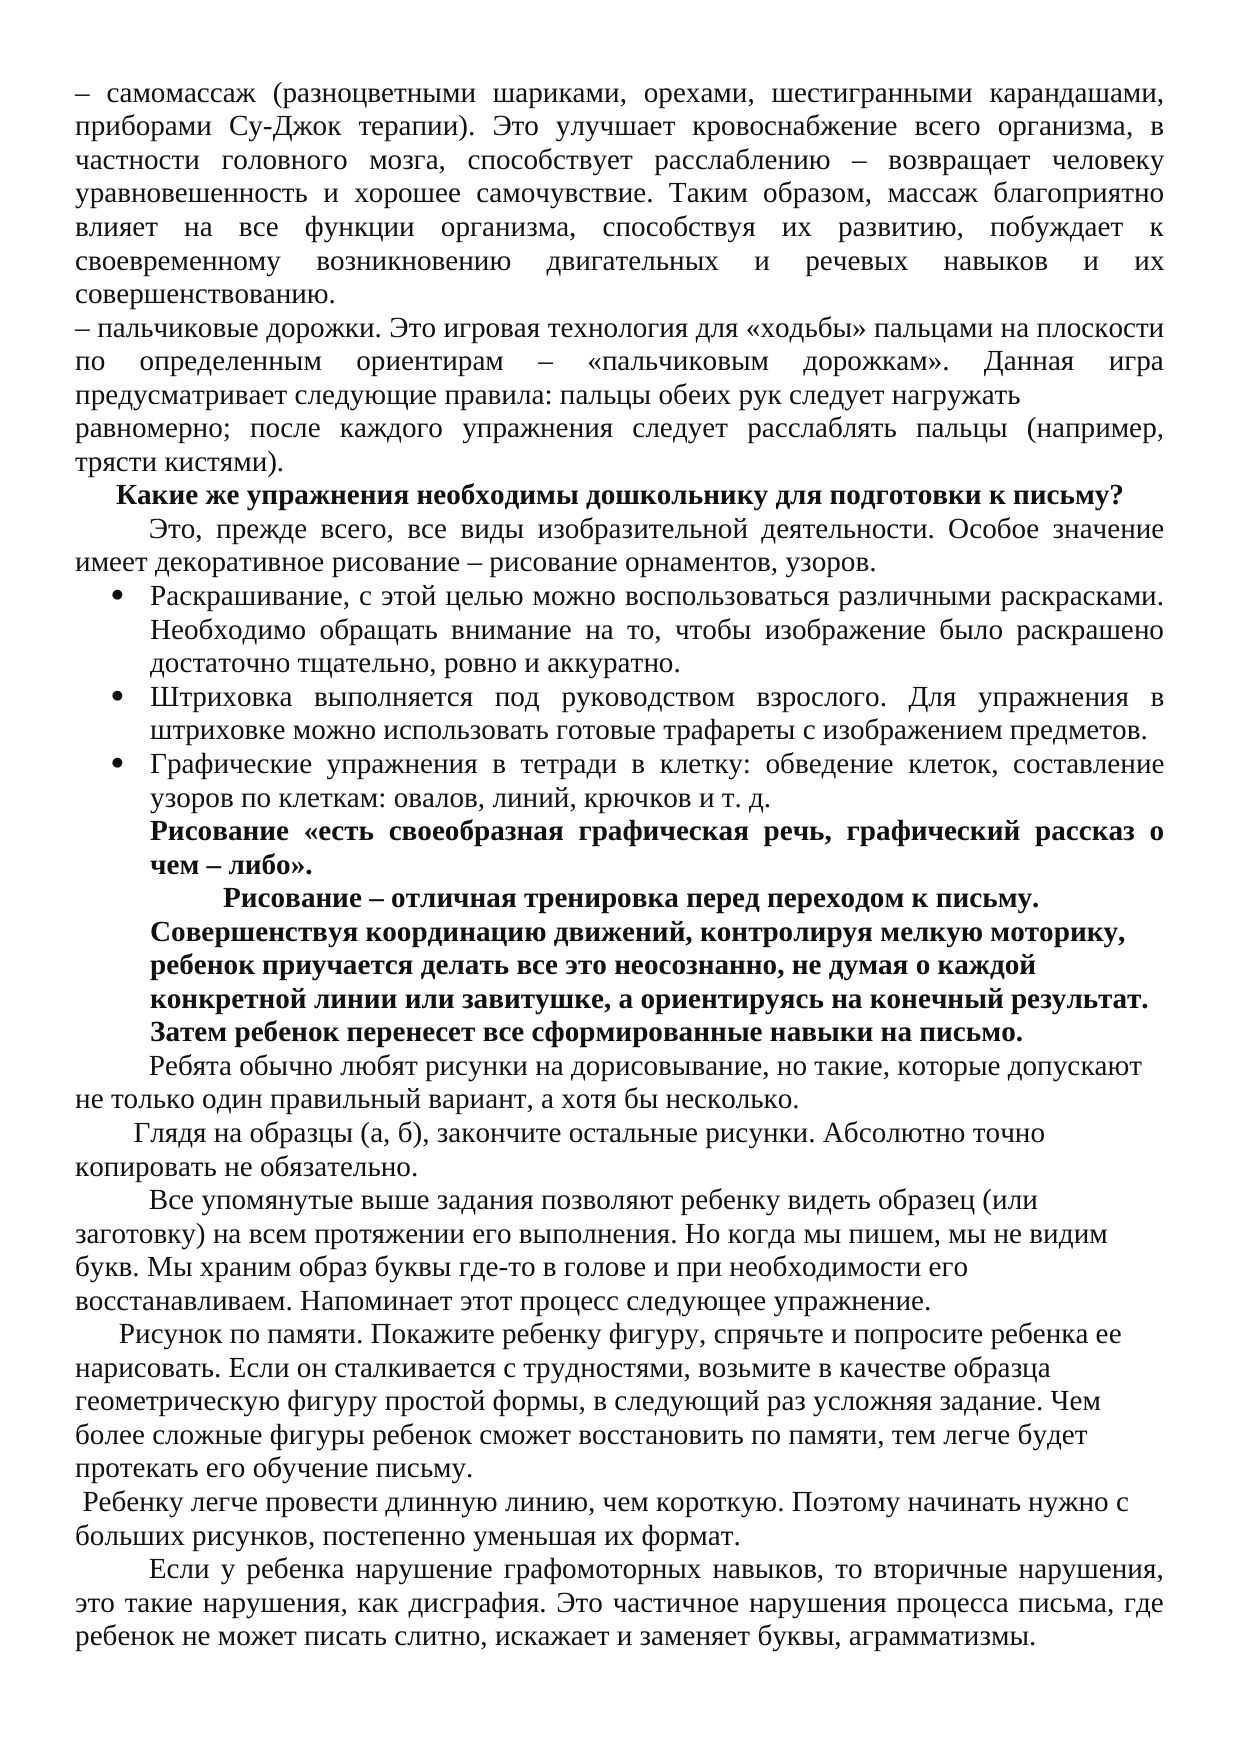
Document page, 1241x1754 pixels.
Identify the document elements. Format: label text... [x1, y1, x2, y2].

text Если у ребенка нарушение графомоторных навыков, то вторичные нарушения, это такие нарушения, как дисграфия. Это частичное нарушения процесса письма, где ребенок не может писать слитно, искажает и заменяет буквы, аграмматизмы. [75, 1551, 1165, 1652]
text – пальчиковые дорожки. Это игровая технология для «ходьбы» пальцами на плоскости по определенным ориентирам – «пальчиковым дорожкам». Данная игра предусматривает следующие правила: пальцы обеих рук следует нагружать [75, 310, 1165, 410]
text Это, прежде всего, все виды изобразительной деятельности. Особое значение имеет декоративное рисование – рисование орнаментов, узоров. [75, 511, 1165, 578]
list Штриховка выполняется под руководством взрослого. Для упражнения в штриховке можно использовать готовые трафареты с изображением предметов. [112, 679, 1165, 746]
text Рисование «есть своеобразная графическая речь, графический рассказ о чем – либо». [150, 813, 1165, 880]
text Рисование – отличная тренировка перед переходом к письму. Совершенствуя координацию движений, контролируя мелкую моторику, ребенок приучается делать все это неосознанно, не думая о каждой конкретной линии или завитушке, а ориентируясь на конечный результат. Затем ребенок перенесет все сформированные навыки на письмо. [150, 880, 1165, 1048]
text Какие же упражнения необходимы дошкольнику для подготовки к письму? [75, 477, 1165, 511]
text Ребята обычно любят рисунки на дорисовывание, но такие, которые допускают не только один правильный вариант, а хотя бы несколько. Глядя на образцы (а, б), закончите остальные рисунки. Абсолютно точно копировать не обязательно. [75, 1048, 1165, 1182]
text Все упомянутые выше задания позволяют ребенку видеть образец (или заготовку) на всем протяжении его выполнения. Но когда мы пишем, мы не видим букв. Мы храним образ буквы где-то в голове и при необходимости его восстанавливаем. Напоминает этот процесс следующее упражнение. Рисунок по памяти. Покажите ребенку фигуру, спрячьте и попросите ребенка ее нарисовать. Если он сталкивается с трудностями, возьмите в качестве образца геометрическую фигуру простой формы, в следующий раз усложняя задание. Чем более сложные фигуры ребенок сможет восстановить по памяти, тем легче будет протекать его обучение письму. Ребенку легче провести длинную линию, чем короткую. Поэтому начинать нужно с больших рисунков, постепенно уменьшая их формат. [75, 1182, 1165, 1551]
text равномерно; после каждого упражнения следует расслаблять пальцы (например, трясти кистями). [75, 410, 1165, 477]
text – самомассаж (разноцветными шариками, орехами, шестигранными карандашами, приборами Су-Джок терапии). Это улучшает кровоснабжение всего организма, в частности головного мозга, способствует расслаблению – возвращает человеку уравновешенность и хорошее самочувствие. Таким образом, массаж благоприятно влияет на все функции организма, способствуя их развитию, побуждает к своевременному возникновению двигательных и речевых навыков и их совершенствованию. [75, 75, 1165, 310]
list Раскрашивание, с этой целью можно воспользоваться различными раскрасками. Необходимо обращать внимание на то, чтобы изображение было раскрашено достаточно тщательно, ровно и аккуратно. [112, 578, 1165, 679]
list Графические упражнения в тетради в клетку: обведение клеток, составление узоров по клеткам: овалов, линий, крючков и т. д. [112, 746, 1165, 813]
